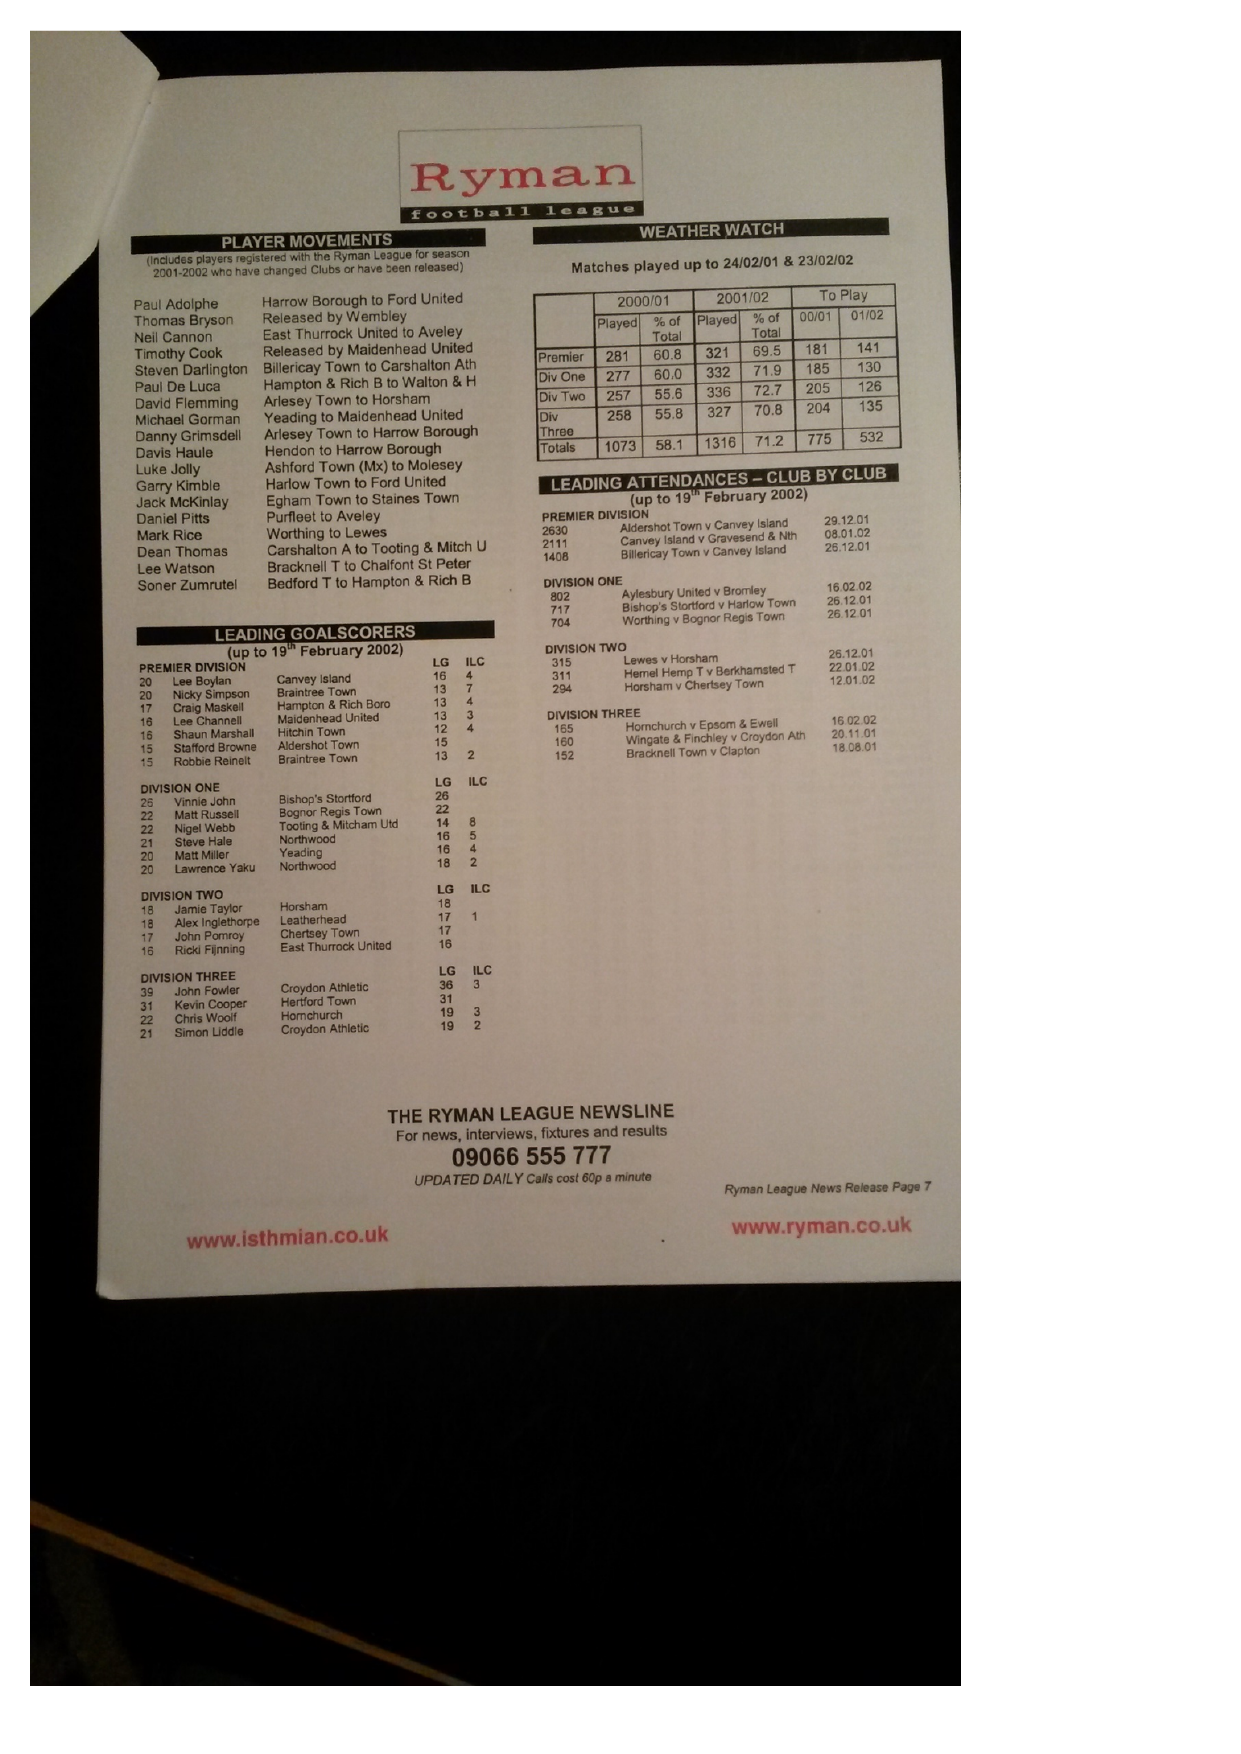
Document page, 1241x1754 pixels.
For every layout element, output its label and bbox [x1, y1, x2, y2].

picture [31, 33, 961, 1686]
